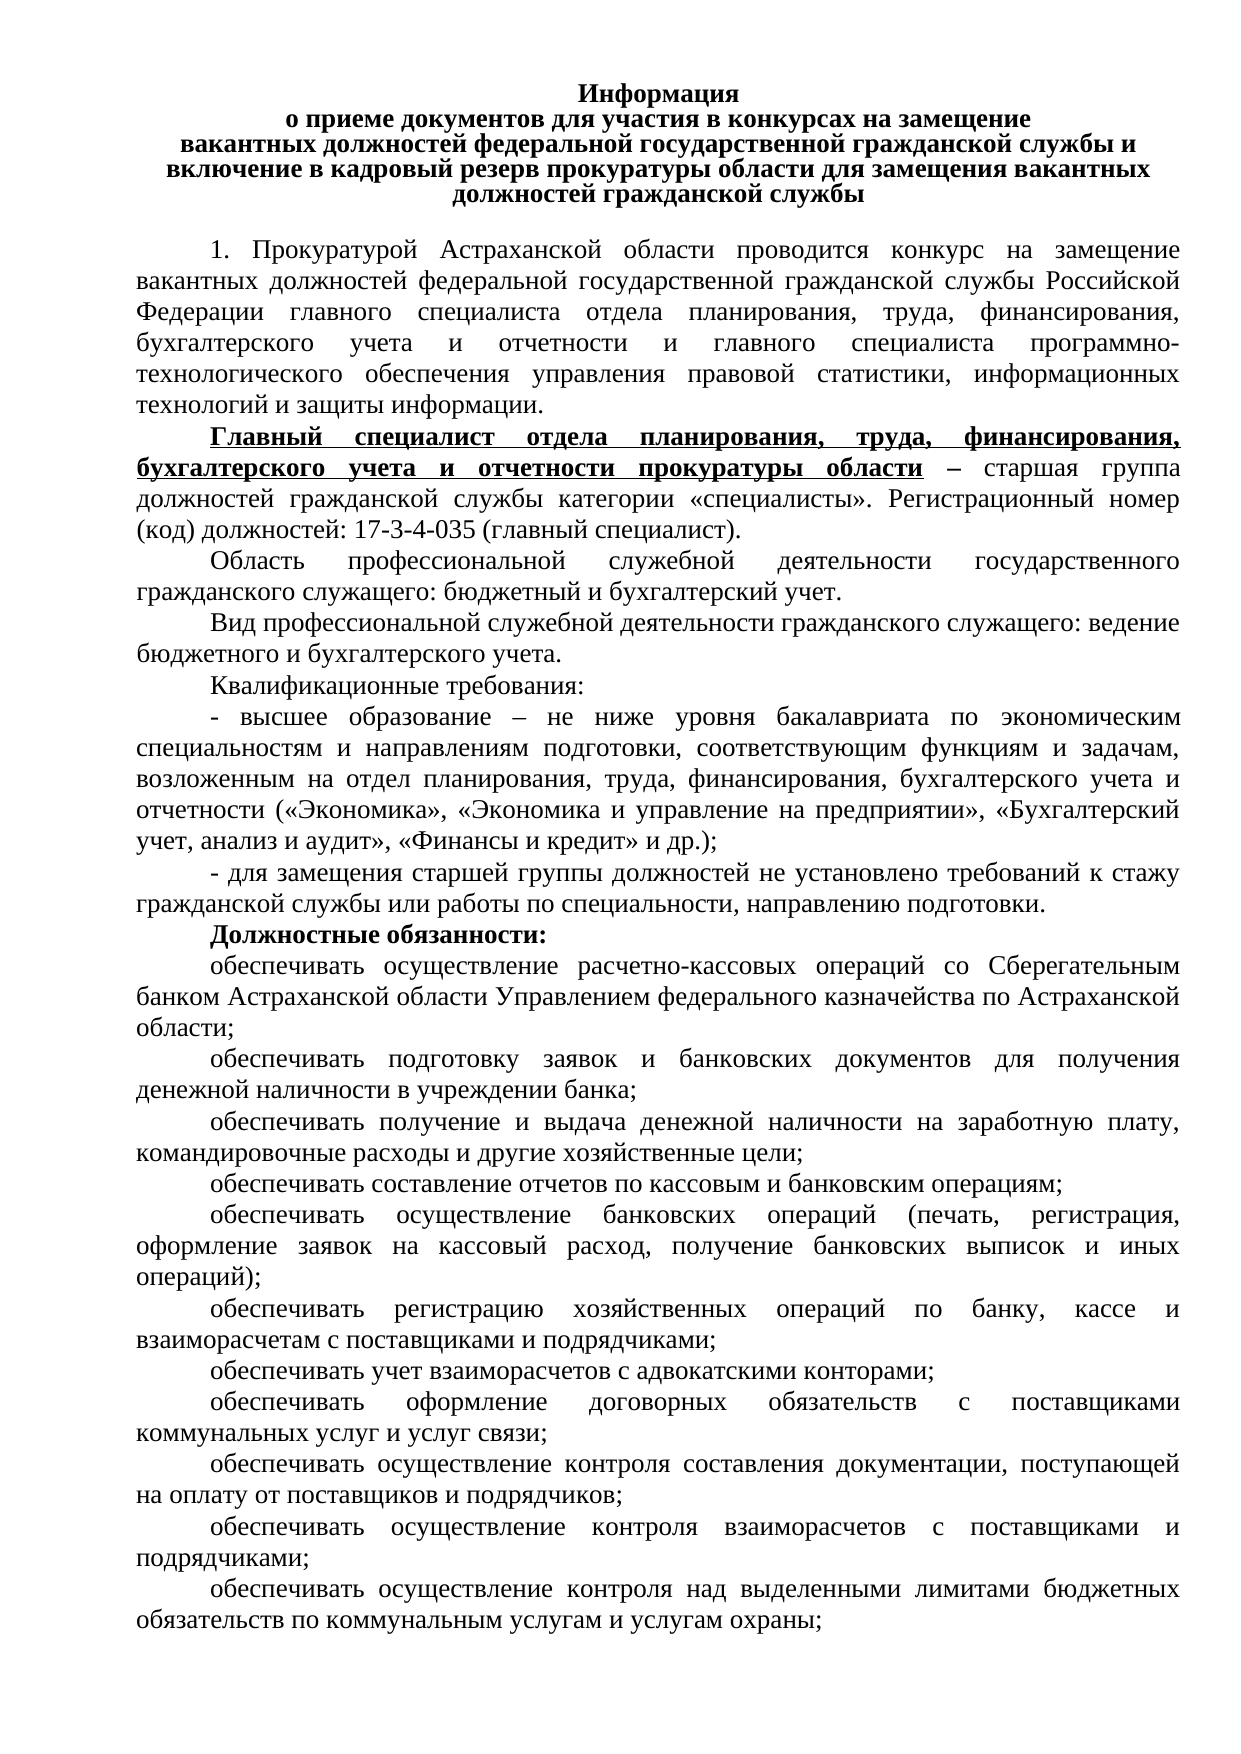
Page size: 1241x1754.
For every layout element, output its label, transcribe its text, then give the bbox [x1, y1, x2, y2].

text Главный специалист отдела планирования, труда, финансирования, бухгалтерского учета и отчетности прокуратуры области – старшая группа должностей гражданской службы категории «специалисты». Регистрационный номер (код) должностей: 17-3-4-035 (главный специалист). [136, 419, 1181, 544]
text обеспечивать осуществление контроля над выделенными лимитами бюджетных обязательств по коммунальным услугам и услугам охраны; [136, 1572, 1181, 1634]
text - для замещения старшей группы должностей не установлено требований к стажу гражданской службы или работы по специальности, направлению подготовки. [136, 856, 1181, 918]
text Вид профессиональной служебной деятельности гражданского служащего: ведение бюджетного и бухгалтерского учета. [136, 606, 1181, 669]
text обеспечивать получение и выдача денежной наличности на заработную плату, командировочные расходы и другие хозяйственные цели; [136, 1105, 1181, 1167]
text Информация [136, 83, 622, 108]
text обеспечивать осуществление контроля взаиморасчетов с поставщиками и подрядчиками; [136, 1510, 1181, 1572]
text вакантных должностей федеральной государственной гражданской службы и включение в кадровый резерв прокуратуры области для замещения вакантных должностей гражданской службы [136, 133, 1181, 208]
text обеспечивать осуществление контроля составления документации, поступающей на оплату от поставщиков и подрядчиков; [136, 1447, 1181, 1510]
text обеспечивать учет взаиморасчетов с адвокатскими конторами; [136, 1354, 1181, 1385]
text обеспечивать осуществление расчетно-кассовых операций со Сберегательным банком Астраханской области Управлением федерального казначейства по Астраханской области; [136, 949, 1181, 1042]
text обеспечивать осуществление банковских операций (печать, регистрация, оформление заявок на кассовый расход, получение банковских выписок и иных операций); [136, 1198, 1181, 1292]
text о приеме документов для участия в конкурсах на замещение [136, 108, 1181, 133]
text Квалификационные требования: [136, 669, 1181, 700]
text обеспечивать составление отчетов по кассовым и банковским операциям; [136, 1167, 1181, 1198]
text Область профессиональной служебной деятельности государственного гражданского служащего: бюджетный и бухгалтерский учет. [136, 544, 1181, 606]
text обеспечивать регистрацию хозяйственных операций по банку, кассе и взаиморасчетам с поставщиками и подрядчиками; [136, 1292, 1181, 1354]
text обеспечивать оформление договорных обязательств с поставщиками коммунальных услуг и услуг связи; [136, 1385, 1181, 1447]
text - высшее образование – не ниже уровня бакалавриата по экономическим специальностям и направлениям подготовки, соответствующим функциям и задачам, возложенным на отдел планирования, труда, финансирования, бухгалтерского учета и отчетности («Экономика», «Экономика и управление на предприятии», «Бухгалтерский учет, анализ и аудит», «Финансы и кредит» и др.); [136, 700, 1181, 856]
text обеспечивать подготовку заявок и банковских документов для получения денежной наличности в учреждении банка; [136, 1042, 1181, 1105]
text Должностные обязанности: [136, 918, 1181, 949]
text 1. Прокуратурой Астраханской области проводится конкурс на замещение вакантных должностей федеральной государственной гражданской службы Российской Федерации главного специалиста отдела планирования, труда, финансирования, бухгалтерского учета и отчетности и главного специалиста программно-технологического обеспечения управления правовой статистики, информационных технологий и защиты информации. [136, 233, 1181, 419]
text Информация [625, 83, 1181, 108]
